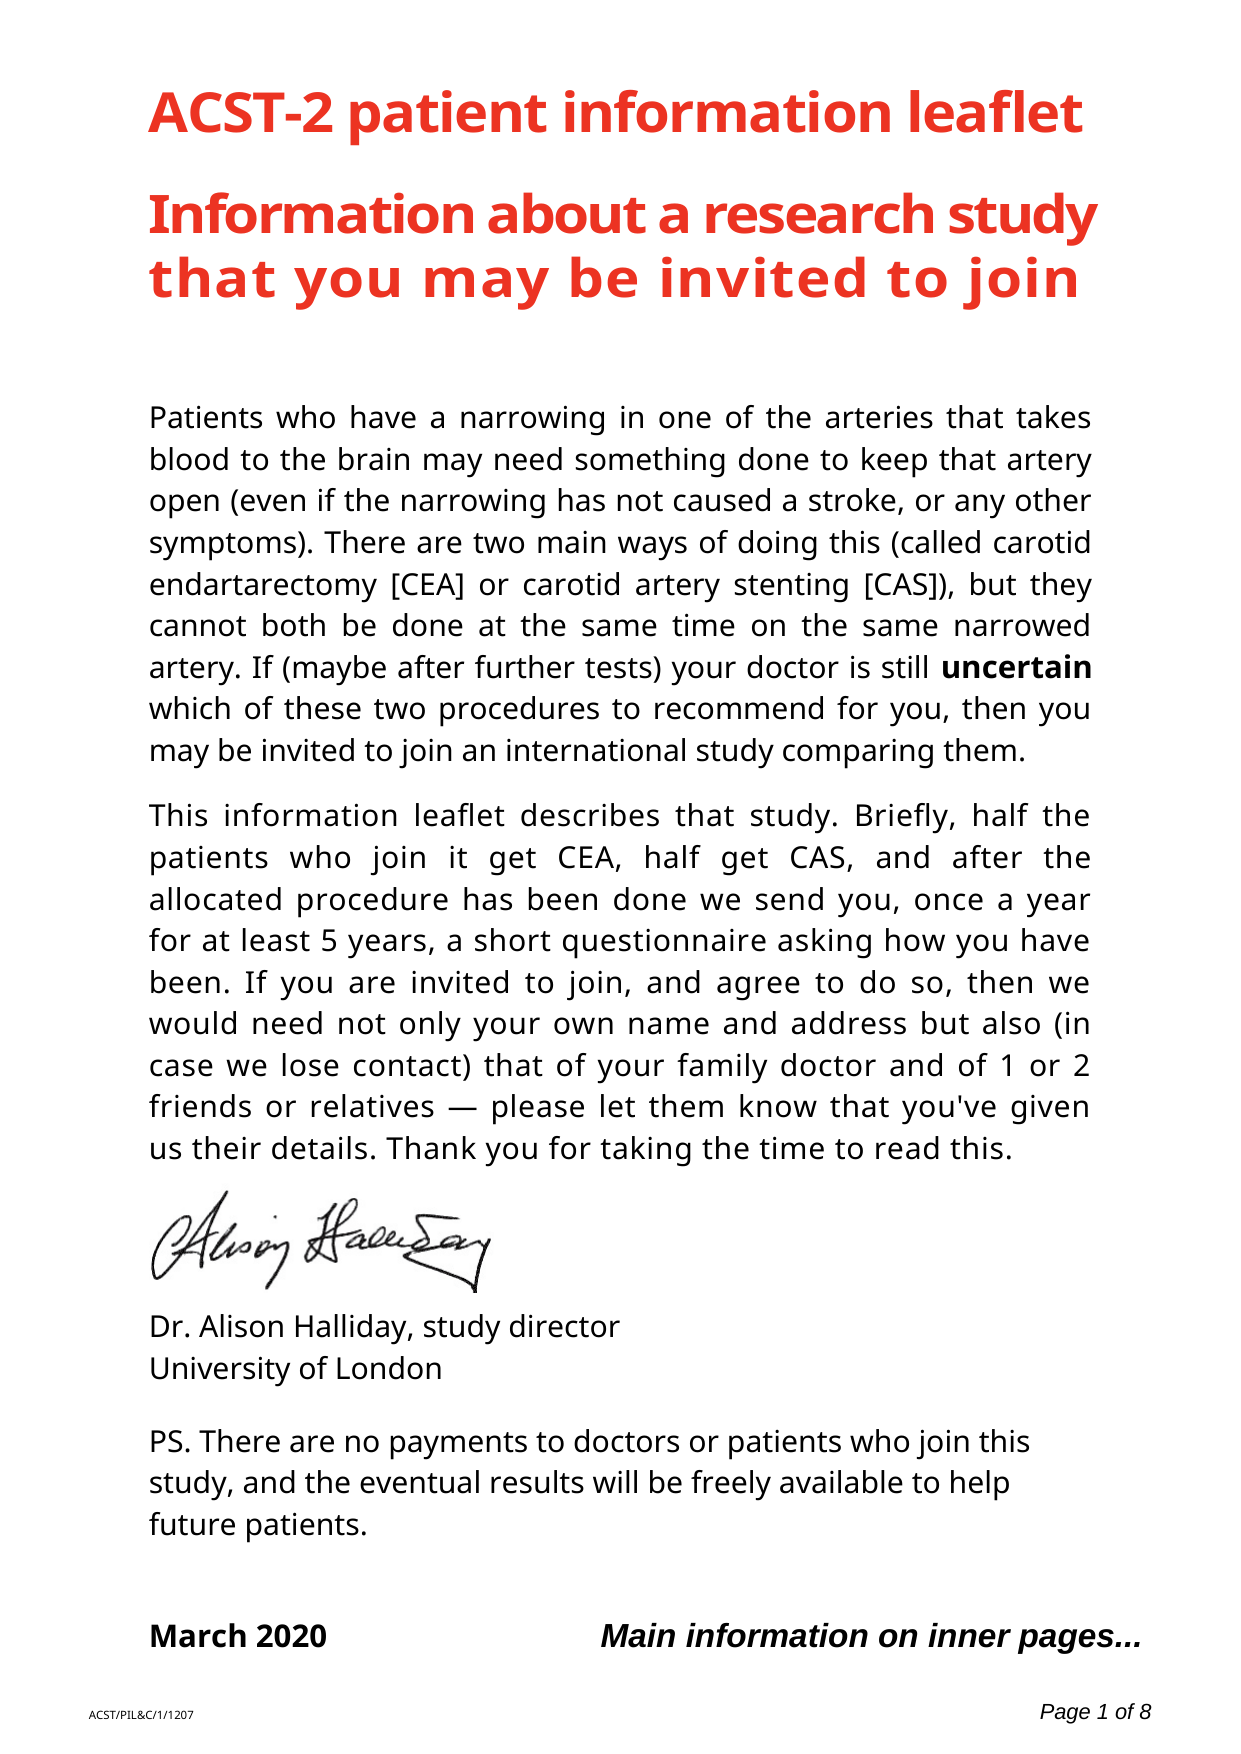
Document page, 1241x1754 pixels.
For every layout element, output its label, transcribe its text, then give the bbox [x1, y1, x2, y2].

text Dr. Alison Halliday, study director University of London [148, 1304, 628, 1387]
text that you may be invited to join [148, 253, 1153, 309]
text Information about a research study [148, 189, 1153, 244]
text This information leaflet describes that study. Briefly, half the patients who join it get CEA, half get CAS, and after the allocated procedure has been done we send you, once a year for at least 5 years, a short questionnaire asking how you have been. If you are invited to join, and agree to do so, then we would need not only your own name and address but also (in case we lose contact) that of your family doctor and of 1 or 2 friends or relatives — please let them know that you've given us their details. Thank you for taking the time to read this. [148, 793, 1093, 1168]
text March 2020 Main information on inner pages... [148, 1621, 1153, 1655]
text ACST-2 patient information leaflet [148, 87, 1153, 144]
picture [147, 1183, 495, 1293]
text PS. There are no payments to doctors or patients who join this study, and the eventual results will be freely available to help future patients. [148, 1419, 1100, 1543]
text Patients who have a narrowing in one of the arteries that takes blood to the brain may need something done to keep that artery open (even if the narrowing has not caused a stroke, or any other symptoms). There are two main ways of doing this (called carotid endartarectomy [CEA] or carotid artery stenting [CAS]), but they cannot both be done at the same time on the same narrowed artery. If (maybe after further tests) your doctor is still uncertain which of these two procedures to recommend for you, then you may be invited to join an international study comparing them. [148, 396, 1093, 769]
